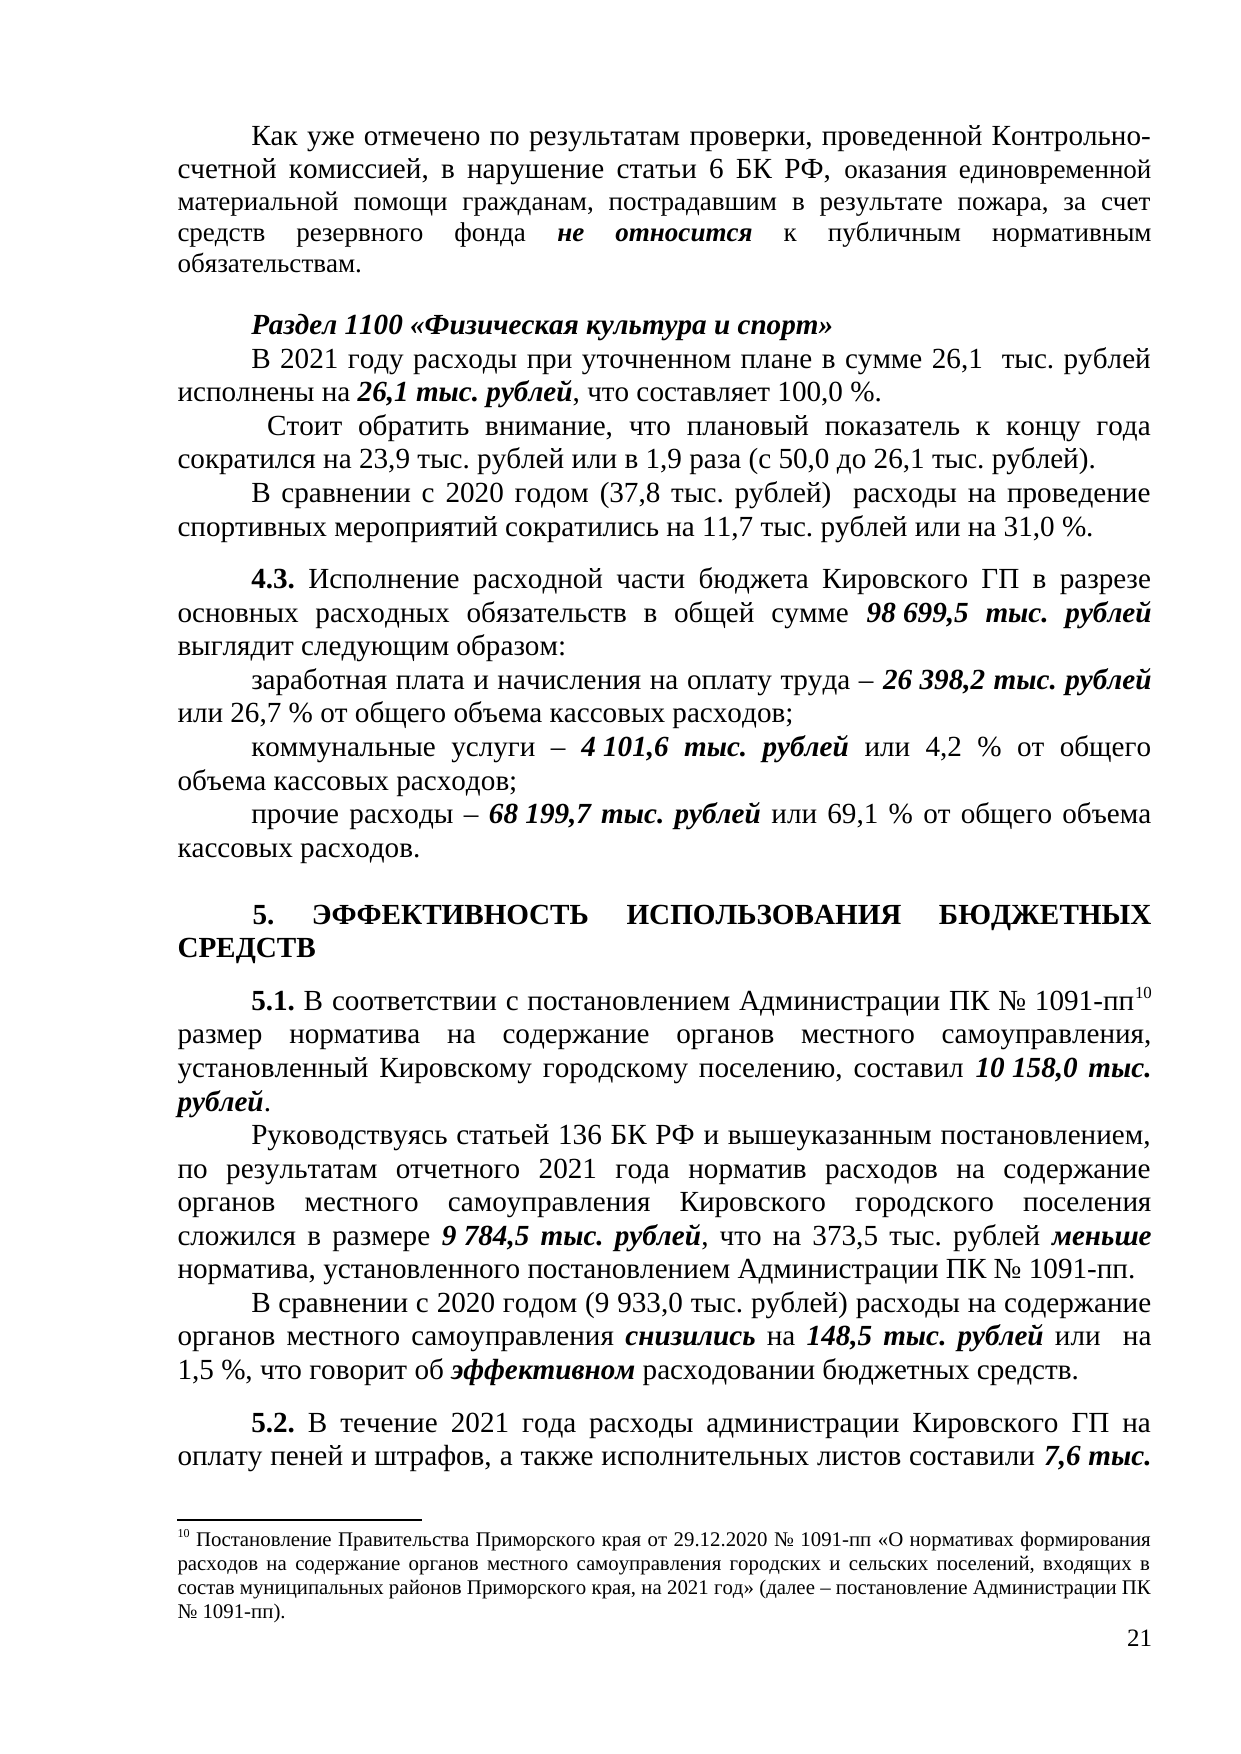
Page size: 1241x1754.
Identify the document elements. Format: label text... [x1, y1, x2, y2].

text заработная плата и начисления на оплату труда – 26 398,2 тыс. рублей или 26,7 % от общего объема кассовых расходов; [177, 662, 1152, 729]
text Как уже отмечено по результатам проверки, проведенной Контрольно-счетной комиссией, в нарушение статьи 6 БК РФ, оказания единовременной материальной помощи гражданам, пострадавшим в результате пожара, за счет средств резервного фонда не относится к публичным нормативным обязательствам. [177, 118, 1152, 279]
text 5.1. В соответствии с постановлением Администрации ПК № 1091-пп размер норматива на содержание органов местного самоуправления, установленный Кировскому городскому поселению, составил 10 158,0 тыс. рублей. [177, 983, 1152, 1117]
text 5. ЭФФЕКТИВНОСТЬ ИСПОЛЬЗОВАНИЯ БЮДЖЕТНЫХ СРЕДСТВ [177, 897, 1152, 964]
text Раздел 1100 «Физическая культура и спорт» [177, 307, 1152, 341]
text коммунальные услуги – 4 101,6 тыс. рублей или 4,2 % от общего объема кассовых расходов; [177, 729, 1152, 796]
text 4.3. Исполнение расходной части бюджета Кировского ГП в разрезе основных расходных обязательств в общей сумме 98 699,5 тыс. рублей выглядит следующим образом: [177, 561, 1152, 662]
text Руководствуясь статьей 136 БК РФ и вышеуказанным постановлением, по результатам отчетного 2021 года норматив расходов на содержание органов местного самоуправления Кировского городского поселения сложился в размере 9 784,5 тыс. рублей, что на 373,5 тыс. рублей меньше норматива, установленного постановлением Администрации ПК № 1091-пп. [177, 1117, 1152, 1285]
text В 2021 году расходы при уточненном плане в сумме 26,1 тыс. рублей исполнены на 26,1 тыс. рублей, что составляет 100,0 %. [177, 341, 1152, 408]
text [177, 1405, 1152, 1472]
text прочие расходы – 68 199,7 тыс. рублей или 69,1 % от общего объема кассовых расходов. [177, 796, 1152, 863]
text В сравнении с 2020 годом (37,8 тыс. рублей) расходы на проведение спортивных мероприятий сократились на 11,7 тыс. рублей или на 31,0 %. [177, 475, 1152, 542]
text В сравнении с 2020 годом (9 933,0 тыс. рублей) расходы на содержание органов местного самоуправления снизились на 148,5 тыс. рублей или на 1,5 %, что говорит об эффективном расходовании бюджетных средств. [177, 1285, 1152, 1386]
text Стоит обратить внимание, что плановый показатель к концу года сократился на 23,9 тыс. рублей или в 1,9 раза (с 50,0 до 26,1 тыс. рублей). [177, 408, 1152, 475]
